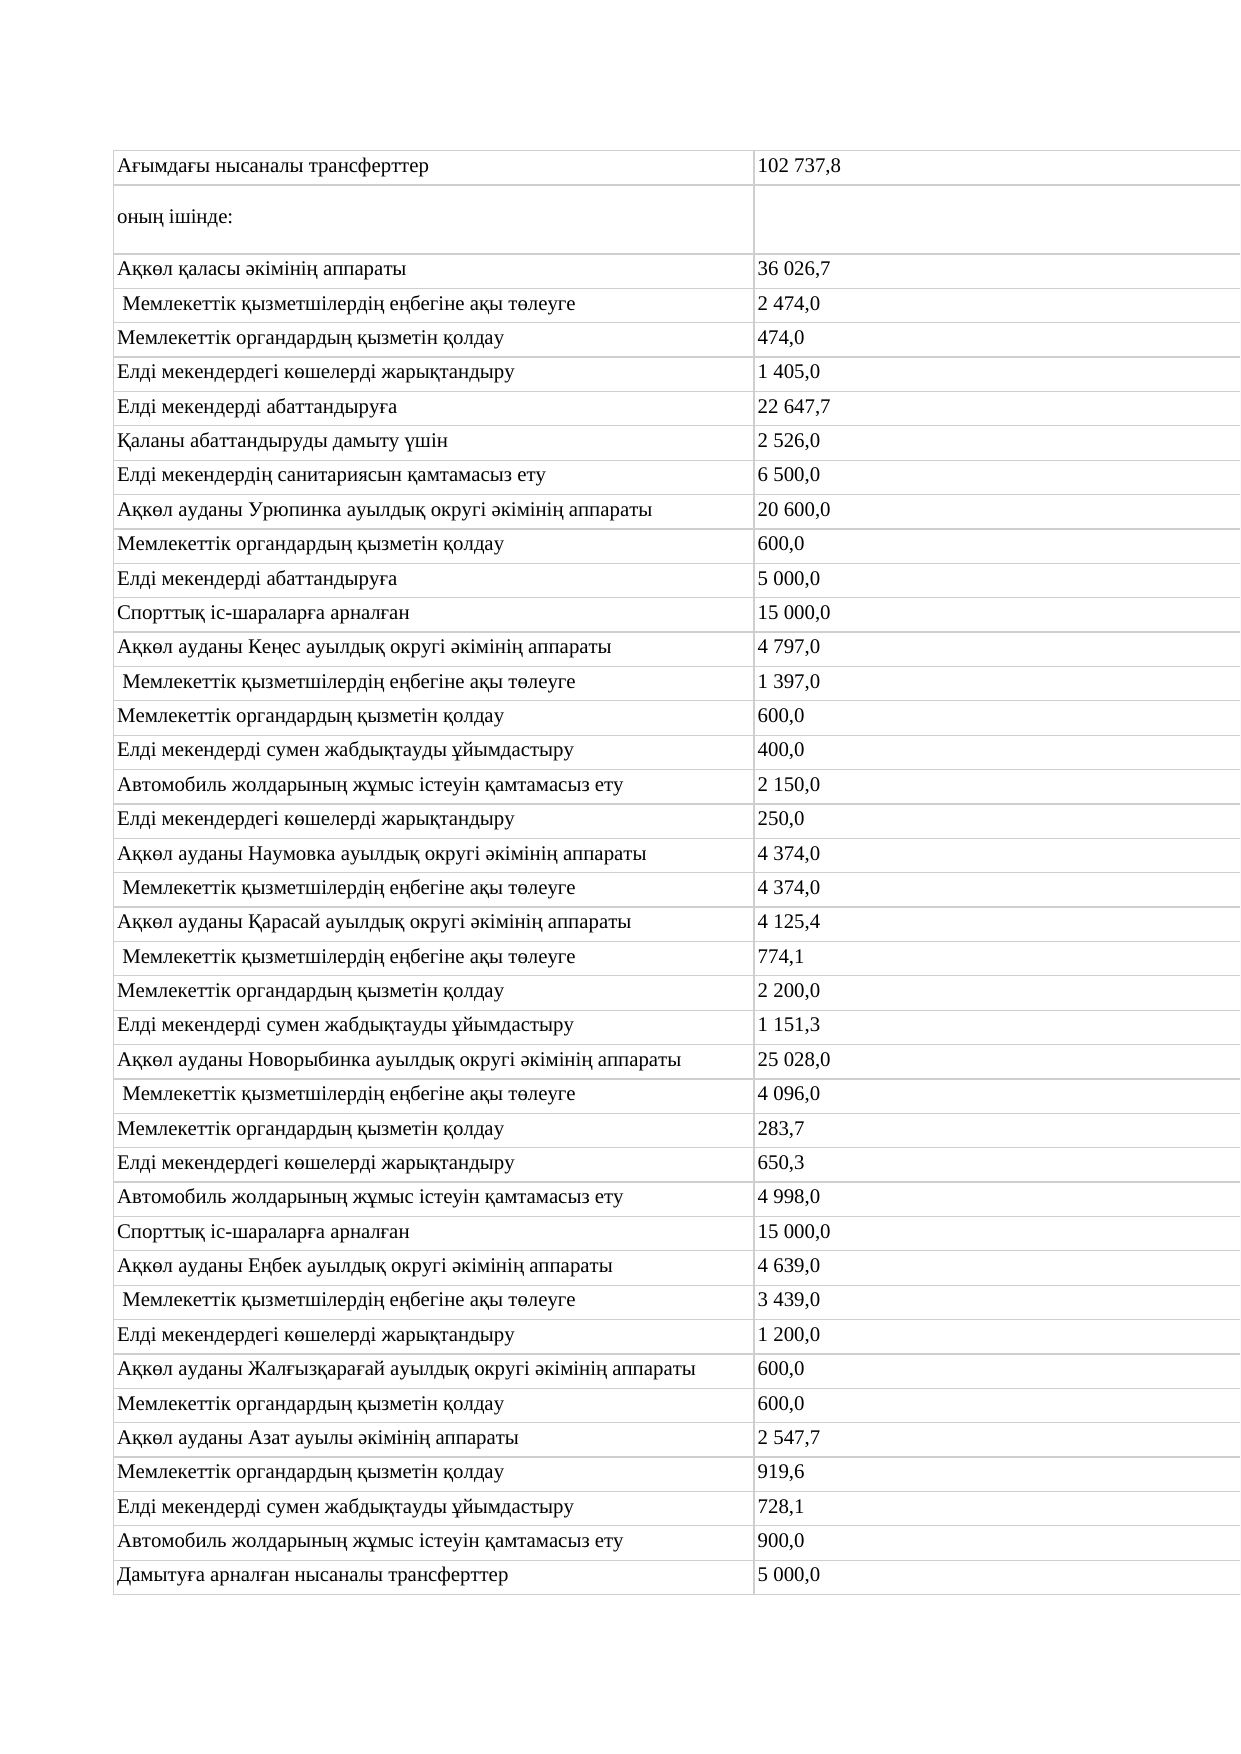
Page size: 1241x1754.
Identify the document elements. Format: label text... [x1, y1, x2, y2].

table_cell 1 397,0 [755, 667, 1240, 700]
table_cell Спорттық іс-шараларға арналған [114, 598, 753, 631]
table_cell Мемлекеттік органдардың қызметін қолдау [114, 701, 753, 734]
table_cell 600,0 [755, 530, 1240, 563]
table_cell 900,0 [755, 1526, 1240, 1559]
table_cell 728,1 [755, 1492, 1240, 1525]
table_cell 474,0 [755, 323, 1240, 356]
table_cell Спорттық іс-шараларға арналған [114, 1217, 753, 1250]
table_cell Ақкөл ауданы Еңбек ауылдық округі әкімінің аппараты [114, 1251, 753, 1284]
table_cell 2 474,0 [755, 289, 1240, 322]
table_cell Ақкөл ауданы Наумовка ауылдық округі әкімінің аппараты [114, 839, 753, 872]
table_cell 4 125,4 [755, 908, 1240, 941]
table_cell Елдi мекендердегі көшелердi жарықтандыру [114, 1320, 753, 1353]
table_cell 5 000,0 [755, 564, 1240, 597]
table_cell Елдi мекендердегі көшелердi жарықтандыру [114, 358, 753, 391]
table_cell 4 998,0 [755, 1183, 1240, 1216]
table_cell Ақкөл ауданы Урюпинка ауылдық округі әкімінің аппараты [114, 495, 753, 528]
table_cell 1 151,3 [755, 1011, 1240, 1044]
table_cell 400,0 [755, 736, 1240, 769]
table_cell 919,6 [755, 1458, 1240, 1491]
table_cell 774,1 [755, 942, 1240, 975]
table_cell 4 639,0 [755, 1251, 1240, 1284]
table_cell 3 439,0 [755, 1286, 1240, 1319]
table_cell 5 000,0 [755, 1561, 1240, 1594]
table_cell Мемлекеттік органдардың қызметін қолдау [114, 1389, 753, 1422]
table_cell 650,3 [755, 1148, 1240, 1181]
table_cell 600,0 [755, 1355, 1240, 1388]
table_cell Мемлекеттік қызметшілердің еңбегіне ақы төлеуге [114, 667, 753, 700]
table_cell 2 200,0 [755, 976, 1240, 1009]
table_cell [755, 186, 1240, 253]
table_cell Мемлекеттік органдардың қызметін қолдау [114, 530, 753, 563]
table_cell оның iшiнде: [114, 186, 753, 253]
table_cell 600,0 [755, 1389, 1240, 1422]
table_cell Мемлекеттік қызметшілердің еңбегіне ақы төлеуге [114, 942, 753, 975]
table_cell Ақкөл ауданы Қарасай ауылдық округі әкімінің аппараты [114, 908, 753, 941]
table_cell 6 500,0 [755, 461, 1240, 494]
table_cell Ақкөл қаласы әкімінің аппараты [114, 255, 753, 288]
table_cell Елді мекендерді сумен жабдықтауды ұйымдастыру [114, 1492, 753, 1525]
table_cell Мемлекеттік қызметшілердің еңбегіне ақы төлеуге [114, 1080, 753, 1113]
table_cell 36 026,7 [755, 255, 1240, 288]
table_cell 2 526,0 [755, 426, 1240, 459]
table_cell Елді мекендерді сумен жабдықтауды ұйымдастыру [114, 736, 753, 769]
table_cell 1 200,0 [755, 1320, 1240, 1353]
table_cell 25 028,0 [755, 1045, 1240, 1078]
table_cell Мемлекеттік органдардың қызметін қолдау [114, 323, 753, 356]
table_cell 20 600,0 [755, 495, 1240, 528]
table_cell 4 374,0 [755, 873, 1240, 906]
table_cell Мемлекеттік қызметшілердің еңбегіне ақы төлеуге [114, 873, 753, 906]
table_cell Дамытуға арналған нысаналы трансферттер [114, 1561, 753, 1594]
table_cell Мемлекеттік органдардың қызметін қолдау [114, 976, 753, 1009]
table_cell 15 000,0 [755, 598, 1240, 631]
table_cell Елді мекендерді сумен жабдықтауды ұйымдастыру [114, 1011, 753, 1044]
table_cell Елдi мекендердегі көшелердi жарықтандыру [114, 1148, 753, 1181]
table_cell 283,7 [755, 1114, 1240, 1147]
table_cell Ақкөл ауданы Азат ауылы әкімінің аппараты [114, 1423, 753, 1456]
table_cell 2 547,7 [755, 1423, 1240, 1456]
table_cell 4 797,0 [755, 633, 1240, 666]
table_cell 1 405,0 [755, 358, 1240, 391]
table_cell Елдi мекендердегі көшелердi жарықтандыру [114, 805, 753, 838]
table_cell 4 096,0 [755, 1080, 1240, 1113]
table_cell Елді мекендерді абаттандыруға [114, 564, 753, 597]
table_cell Автомобиль жолдарының жұмыс істеуін қамтамасыз ету [114, 1183, 753, 1216]
table_cell Автомобиль жолдарының жұмыс істеуін қамтамасыз ету [114, 770, 753, 803]
table_cell 600,0 [755, 701, 1240, 734]
table_cell Ақкөл ауданы Жалғызқарағай ауылдық округі әкімінің аппараты [114, 1355, 753, 1388]
table_cell 2 150,0 [755, 770, 1240, 803]
table_cell Ақкөл ауданы Кеңес ауылдық округі әкімінің аппараты [114, 633, 753, 666]
table_cell 22 647,7 [755, 392, 1240, 425]
table_cell Мемлекеттік қызметшілердің еңбегіне ақы төлеуге [114, 289, 753, 322]
table_cell Мемлекеттік органдардың қызметін қолдау [114, 1114, 753, 1147]
table_cell Мемлекеттік органдардың қызметін қолдау [114, 1458, 753, 1491]
table_cell Елді мекендерді абаттандыруға [114, 392, 753, 425]
table_cell 15 000,0 [755, 1217, 1240, 1250]
table_cell Қаланы абаттандыруды дамыту үшін [114, 426, 753, 459]
table_cell 4 374,0 [755, 839, 1240, 872]
table_cell Елді мекендердің санитариясын қамтамасыз ету [114, 461, 753, 494]
table_cell Автомобиль жолдарының жұмыс істеуін қамтамасыз ету [114, 1526, 753, 1559]
table_cell Ағымдағы нысаналы трансферттер [114, 151, 753, 184]
table_cell Ақкөл ауданы Новорыбинка ауылдық округі әкімінің аппараты [114, 1045, 753, 1078]
table_cell 250,0 [755, 805, 1240, 838]
table_cell Мемлекеттік қызметшілердің еңбегіне ақы төлеуге [114, 1286, 753, 1319]
table_cell 102 737,8 [755, 151, 1240, 184]
